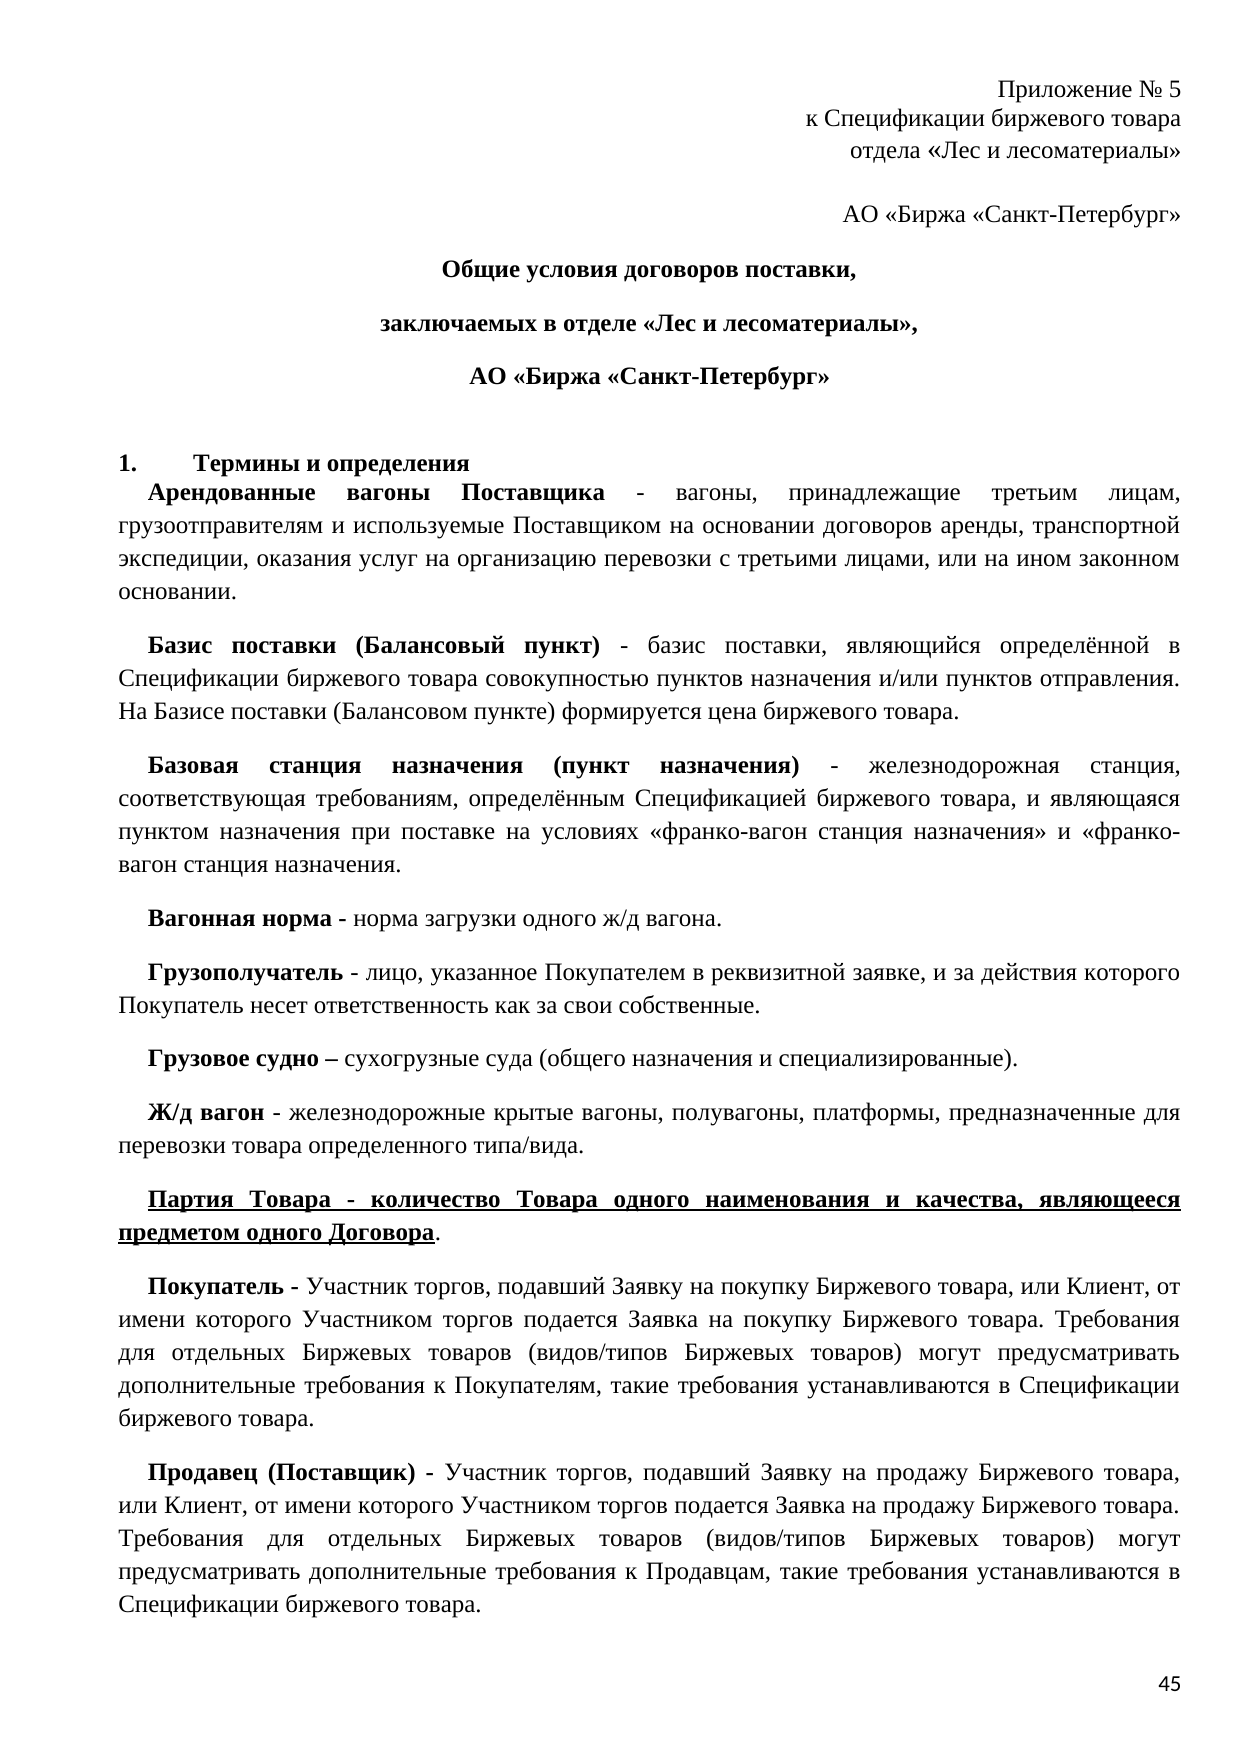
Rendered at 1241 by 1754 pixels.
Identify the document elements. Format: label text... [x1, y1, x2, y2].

text АО «Биржа «Санкт-Петербург» [118, 199, 1181, 227]
text Приложение № 5 [118, 74, 1181, 103]
list Термины и определения [118, 448, 1181, 477]
text АО «Биржа «Санкт-Петербург» [118, 361, 1181, 390]
text Ж/д вагон - железнодорожные крытые вагоны, полувагоны, платформы, предназначенные для перевозки товара определенного типа/вида. [118, 1097, 1181, 1159]
text Партия Товара - количество Товара одного наименования и качества, являющееся предметом одного Договора. [118, 1184, 1181, 1246]
text Продавец (Поставщик) - Участник торгов, подавший Заявку на продажу Биржевого товара, или Клиент, от имени которого Участником торгов подается Заявка на продажу Биржевого товара. Требования для отдельных Биржевых товаров (видов/типов Биржевых товаров) могут предусматривать дополнительные требования к Продавцам, такие требования устанавливаются в Спецификации биржевого товара. [118, 1457, 1181, 1618]
text к Спецификации биржевого товара [118, 103, 1181, 131]
text Грузовое судно – сухогрузные суда (общего назначения и специализированные). [118, 1043, 1181, 1072]
text заключаемых в отделе «Лес и лесоматериалы», [118, 308, 1180, 336]
text Общие условия договоров поставки, [118, 254, 1180, 282]
text Грузополучатель - лицо, указанное Покупателем в реквизитной заявке, и за действия которого Покупатель несет ответственность как за свои собственные. [118, 957, 1181, 1018]
text отдела «Лес и лесоматериалы» [118, 131, 1181, 165]
text Покупатель - Участник торгов, подавший Заявку на покупку Биржевого товара, или Клиент, от имени которого Участником торгов подается Заявка на покупку Биржевого товара. Требования для отдельных Биржевых товаров (видов/типов Биржевых товаров) могут предусматривать дополнительные требования к Покупателям, такие требования устанавливаются в Спецификации биржевого товара. [118, 1271, 1181, 1432]
text Вагонная норма - норма загрузки одного ж/д вагона. [118, 903, 1181, 932]
text Арендованные вагоны Поставщика - вагоны, принадлежащие третьим лицам, грузоотправителям и используемые Поставщиком на основании договоров аренды, транспортной экспедиции, оказания услуг на организацию перевозки с третьими лицами, или на ином законном основании. [118, 477, 1181, 605]
text Базовая станция назначения (пункт назначения) - железнодорожная станция, соответствующая требованиям, определённым Спецификацией биржевого товара, и являющаяся пунктом назначения при поставке на условиях «франко-вагон станция назначения» и «франко-вагон станция назначения. [118, 750, 1181, 878]
text Базис поставки (Балансовый пункт) - базис поставки, являющийся определённой в Спецификации биржевого товара совокупностью пунктов назначения и/или пунктов отправления. На Базисе поставки (Балансовом пункте) формируется цена биржевого товара. [118, 630, 1181, 725]
